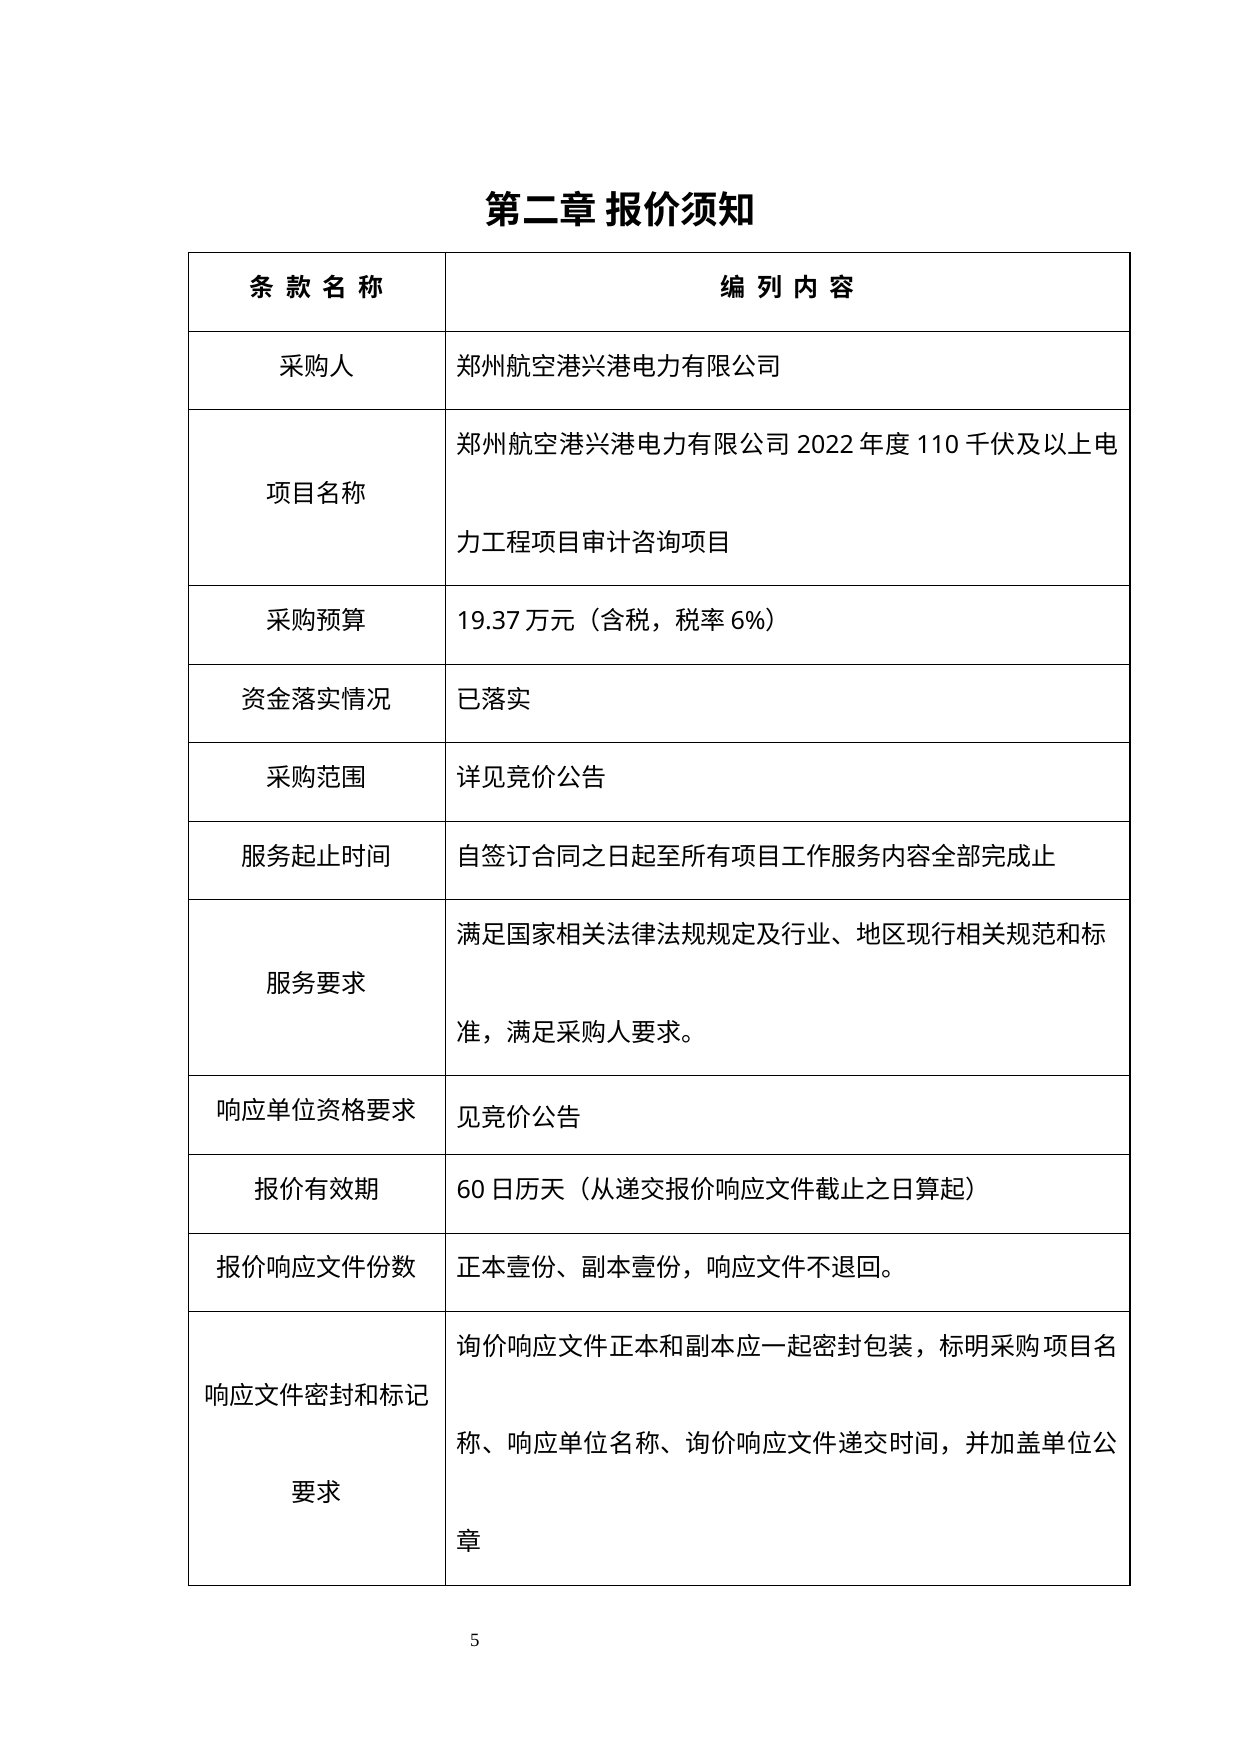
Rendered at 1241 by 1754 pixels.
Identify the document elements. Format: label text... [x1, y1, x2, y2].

table_header 条 款 名 称 [189, 253, 445, 331]
table_cell 采购范围 [189, 743, 445, 821]
table_cell 60日历天（从递交报价响应文件截止之日算起） [446, 1155, 1129, 1232]
table_cell 详见竞价公告 [446, 743, 1129, 821]
table_cell 见竞价公告 [446, 1076, 1129, 1154]
table_cell 资金落实情况 [189, 665, 445, 742]
table_cell 响应单位资格要求 [189, 1076, 445, 1154]
table_cell 报价有效期 [189, 1155, 445, 1232]
table_cell 满足国家相关法律法规规定及行业、地区现行相关规范和标准，满足采购人要求。 [446, 900, 1129, 1075]
table_cell 项目名称 [189, 410, 445, 585]
table_cell 采购预算 [189, 586, 445, 664]
subtitle 第二章 报价须知 [187, 174, 1053, 239]
table_cell 报价响应文件份数 [189, 1234, 445, 1311]
table_cell 正本壹份、副本壹份，响应文件不退回。 [446, 1234, 1129, 1311]
table_cell 响应文件密封和标记要求 [189, 1312, 445, 1584]
table_cell 自签订合同之日起至所有项目工作服务内容全部完成止 [446, 822, 1129, 899]
table_cell 郑州航空港兴港电力有限公司2022年度110千伏及以上电力工程项目审计咨询项目 [446, 410, 1129, 585]
table_cell 服务起止时间 [189, 822, 445, 899]
table_cell 已落实 [446, 665, 1129, 742]
table_cell 采购人 [189, 332, 445, 409]
table_cell 19.37万元（含税，税率6%） [446, 586, 1129, 664]
table_cell 服务要求 [189, 900, 445, 1075]
table_cell 询价响应文件正本和副本应一起密封包装，标明采购项目名称、响应单位名称、询价响应文件递交时间，并加盖单位公章 [446, 1312, 1129, 1584]
table_header 编 列 内 容 [446, 253, 1129, 331]
table_cell 郑州航空港兴港电力有限公司 [446, 332, 1129, 409]
